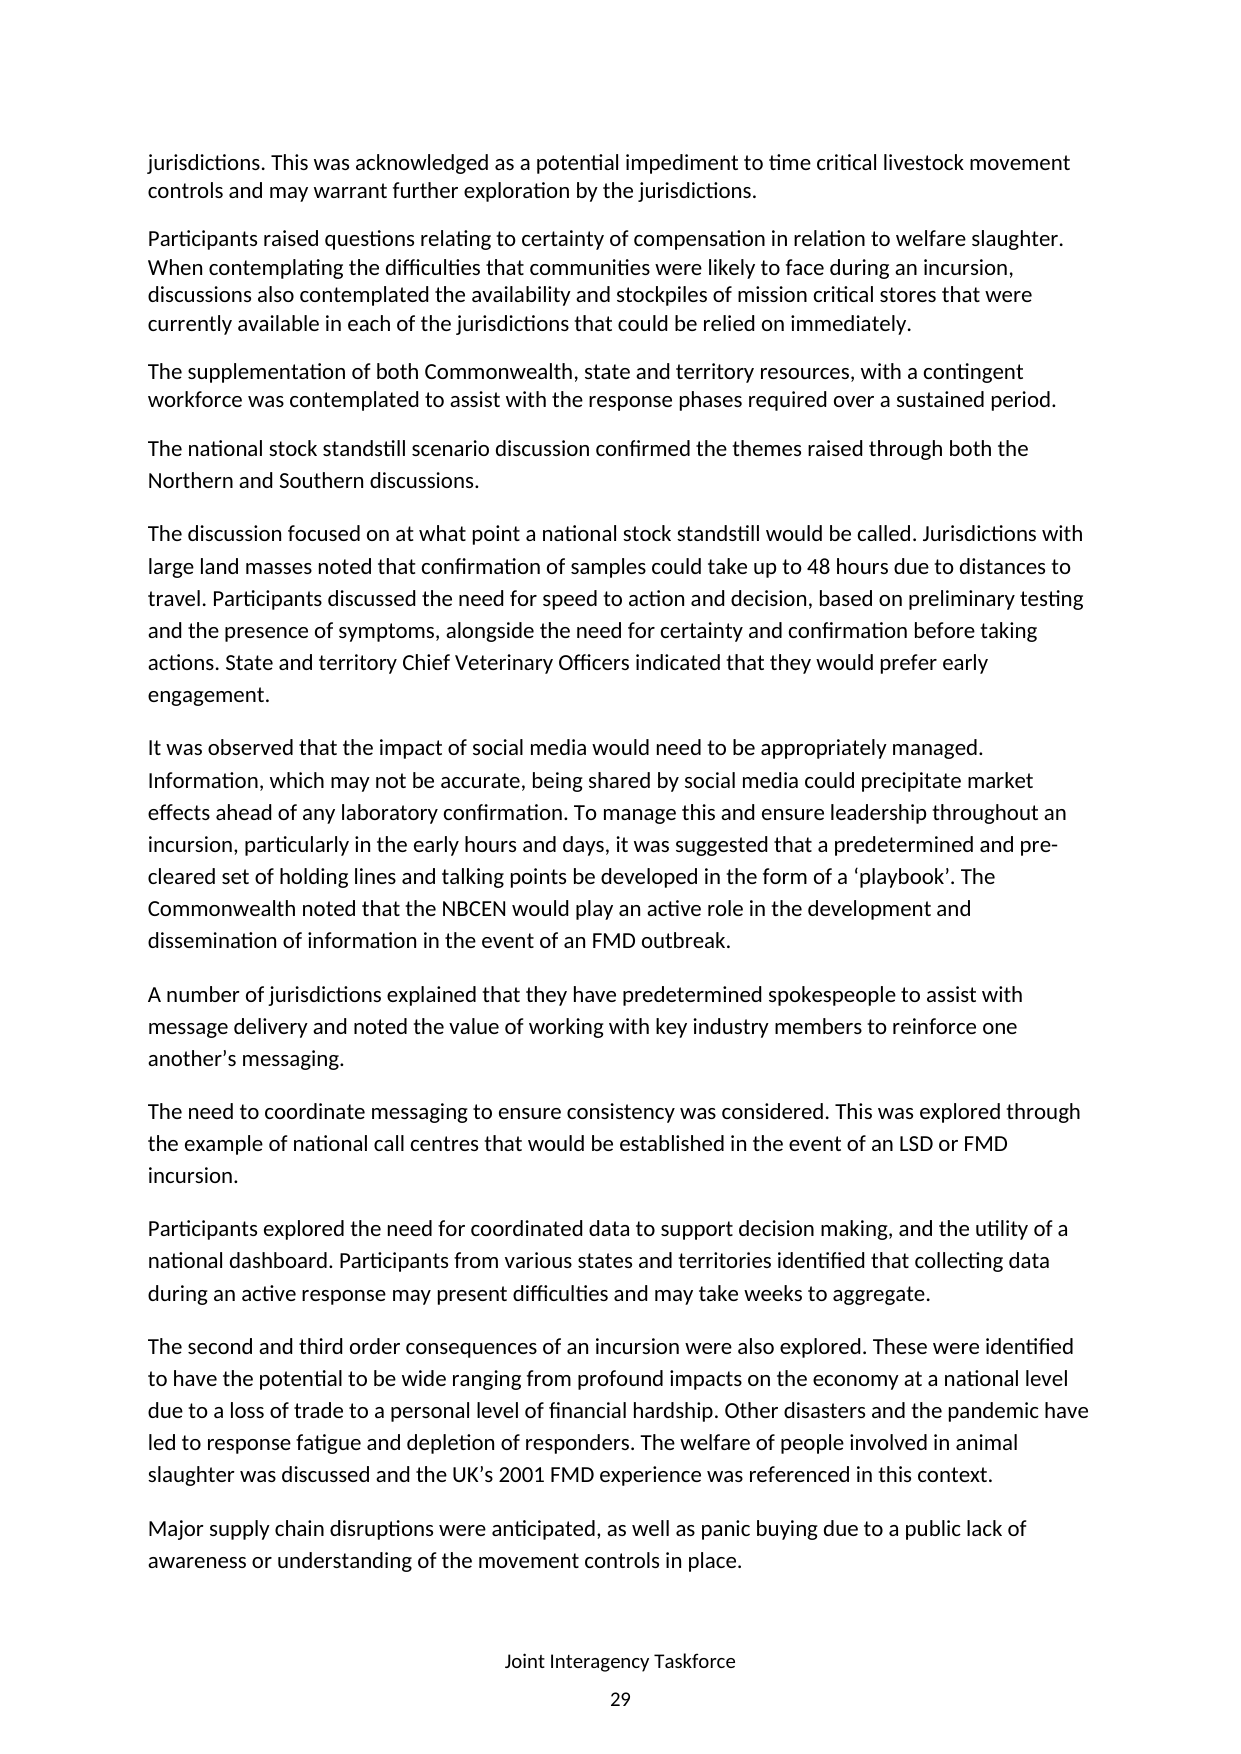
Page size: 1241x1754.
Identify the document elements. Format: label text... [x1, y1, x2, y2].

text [148, 148, 1092, 204]
text The supplementation of both Commonwealth, state and territory resources, with a contingent workforce was contemplated to assist with the response phases required over a sustained period. [148, 357, 1092, 413]
text The second and third order consequences of an incursion were also explored. These were identified to have the potential to be wide ranging from profound impacts on the economy at a national level due to a loss of trade to a personal level of financial hardship. Other disasters and the pandemic have led to response fatigue and depletion of responders. The welfare of people involved in animal slaughter was discussed and the UK’s 2001 FMD experience was referenced in this context. [148, 1332, 1092, 1489]
text A number of jurisdictions explained that they have predetermined spokespeople to assist with message delivery and noted the value of working with key industry members to reinforce one another’s messaging. [148, 980, 1092, 1072]
text Participants explored the need for coordinated data to support decision making, and the utility of a national dashboard. Participants from various states and territories identified that collecting data during an active response may present difficulties and may take weeks to aggregate. [148, 1214, 1092, 1307]
text Participants raised questions relating to certainty of compensation in relation to welfare slaughter. When contemplating the difficulties that communities were likely to face during an incursion, discussions also contemplated the availability and stockpiles of mission critical stores that were currently available in each of the jurisdictions that could be relied on immediately. [148, 224, 1092, 337]
text The national stock standstill scenario discussion confirmed the themes raised through both the Northern and Southern discussions. [148, 434, 1092, 494]
text Major supply chain disruptions were anticipated, as well as panic buying due to a public lack of awareness or understanding of the movement controls in place. [148, 1514, 1092, 1574]
text The discussion focused on at what point a national stock standstill would be called. Jurisdictions with large land masses noted that confirmation of samples could take up to 48 hours due to distances to travel. Participants discussed the need for speed to action and decision, based on preliminary testing and the presence of symptoms, alongside the need for certainty and confirmation before taking actions. State and territory Chief Veterinary Officers indicated that they would prefer early engagement. [148, 519, 1092, 708]
text It was observed that the impact of social media would need to be appropriately managed. Information, which may not be accurate, being shared by social media could precipitate market effects ahead of any laboratory confirmation. To manage this and ensure leadership throughout an incursion, particularly in the early hours and days, it was suggested that a predetermined and pre-cleared set of holding lines and talking points be developed in the form of a ‘playbook’. The Commonwealth noted that the NBCEN would play an active role in the development and dissemination of information in the event of an FMD outbreak. [148, 733, 1092, 955]
text The need to coordinate messaging to ensure consistency was considered. This was explored through the example of national call centres that would be established in the event of an LSD or FMD incursion. [148, 1097, 1092, 1189]
